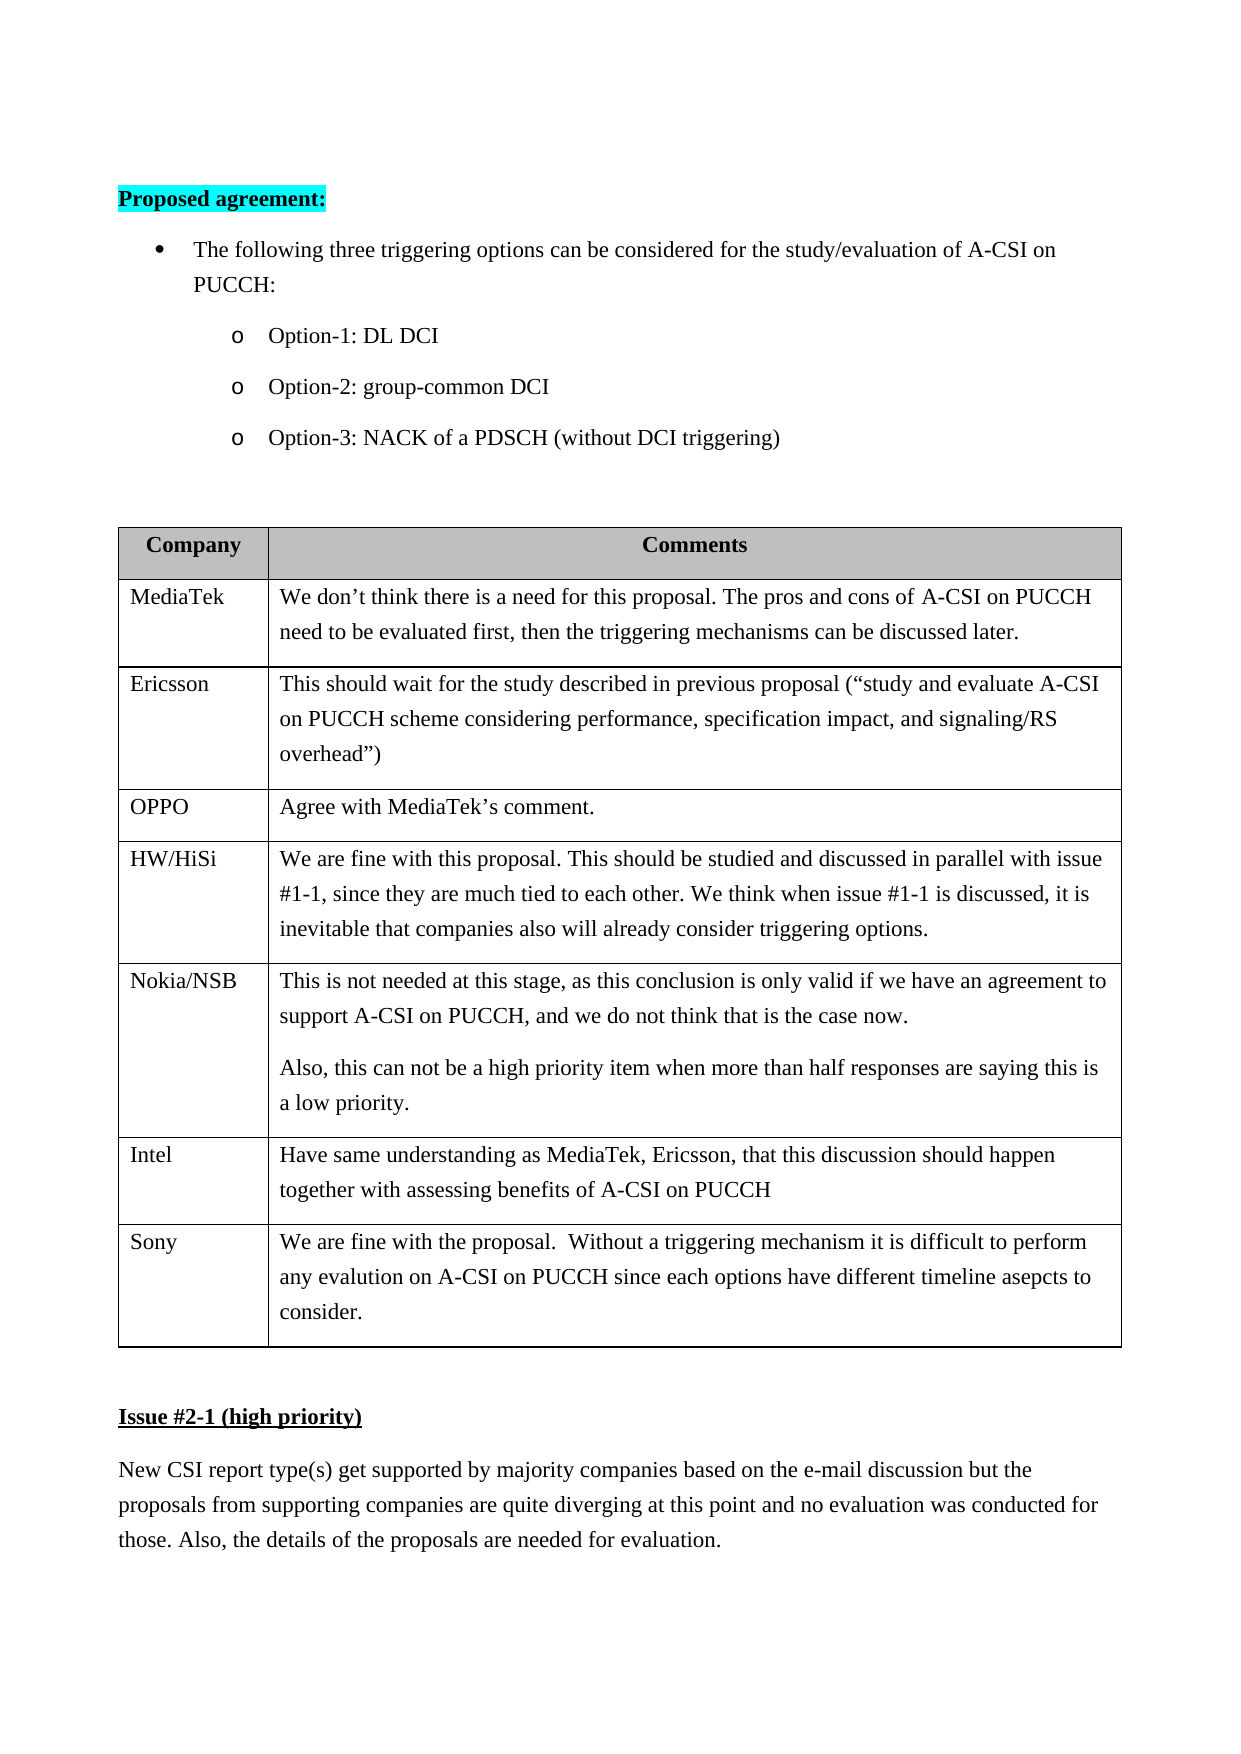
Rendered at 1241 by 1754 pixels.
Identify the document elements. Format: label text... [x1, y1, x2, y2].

list The following three triggering options can be considered for the study/evaluation of A-CSI on PUCCH: [156, 233, 1122, 301]
table_header Comments [269, 528, 1121, 579]
text Proposed agreement: [118, 182, 1122, 215]
table_cell We are fine with this proposal. This should be studied and discussed in parallel with issue #1-1, since they are much tied to each other. We think when issue #1-1 is discussed, it is inevitable that companies also will already consider triggering options. [269, 842, 1121, 963]
text Issue #2-1 (high priority) [118, 1400, 1122, 1433]
text New CSI report type(s) get supported by majority companies based on the e-mail discussion but the proposals from supporting companies are quite diverging at this point and no evaluation was conducted for those. Also, the details of the proposals are needed for evaluation. [118, 1453, 1122, 1556]
table_cell Sony [119, 1225, 268, 1346]
table_cell Intel [119, 1138, 268, 1224]
table_cell OPPO [119, 790, 268, 841]
table_cell This should wait for the study described in previous proposal (“study and evaluate A-CSI on PUCCH scheme considering performance, specification impact, and signaling/RS overhead”) [269, 668, 1121, 789]
table_cell Nokia/NSB [119, 964, 268, 1137]
list Option-2: group-common DCI [231, 371, 1122, 403]
table_cell Ericsson [119, 668, 268, 789]
table_cell MediaTek [119, 580, 268, 666]
table_cell We are fine with the proposal. Without a triggering mechanism it is difficult to perform any evalution on A-CSI on PUCCH since each options have different timeline asepcts to consider. [269, 1225, 1121, 1346]
table_header Company [119, 528, 268, 579]
list Option-1: DL DCI [231, 320, 1122, 352]
table_cell Agree with MediaTek’s comment. [269, 790, 1121, 841]
table_cell We don’t think there is a need for this proposal. The pros and cons of A-CSI on PUCCH need to be evaluated first, then the triggering mechanisms can be discussed later. [269, 580, 1121, 666]
table_cell Have same understanding as MediaTek, Ericsson, that this discussion should happen together with assessing benefits of A-CSI on PUCCH [269, 1138, 1121, 1224]
table_cell This is not needed at this stage, as this conclusion is only valid if we have an agreement to support A-CSI on PUCCH, and we do not think that is the case now. Also, this can not be a high priority item when more than half responses are saying this is a low priority. [269, 964, 1121, 1137]
list Option-3: NACK of a PDSCH (without DCI triggering) [231, 422, 1122, 455]
table_cell HW/HiSi [119, 842, 268, 963]
